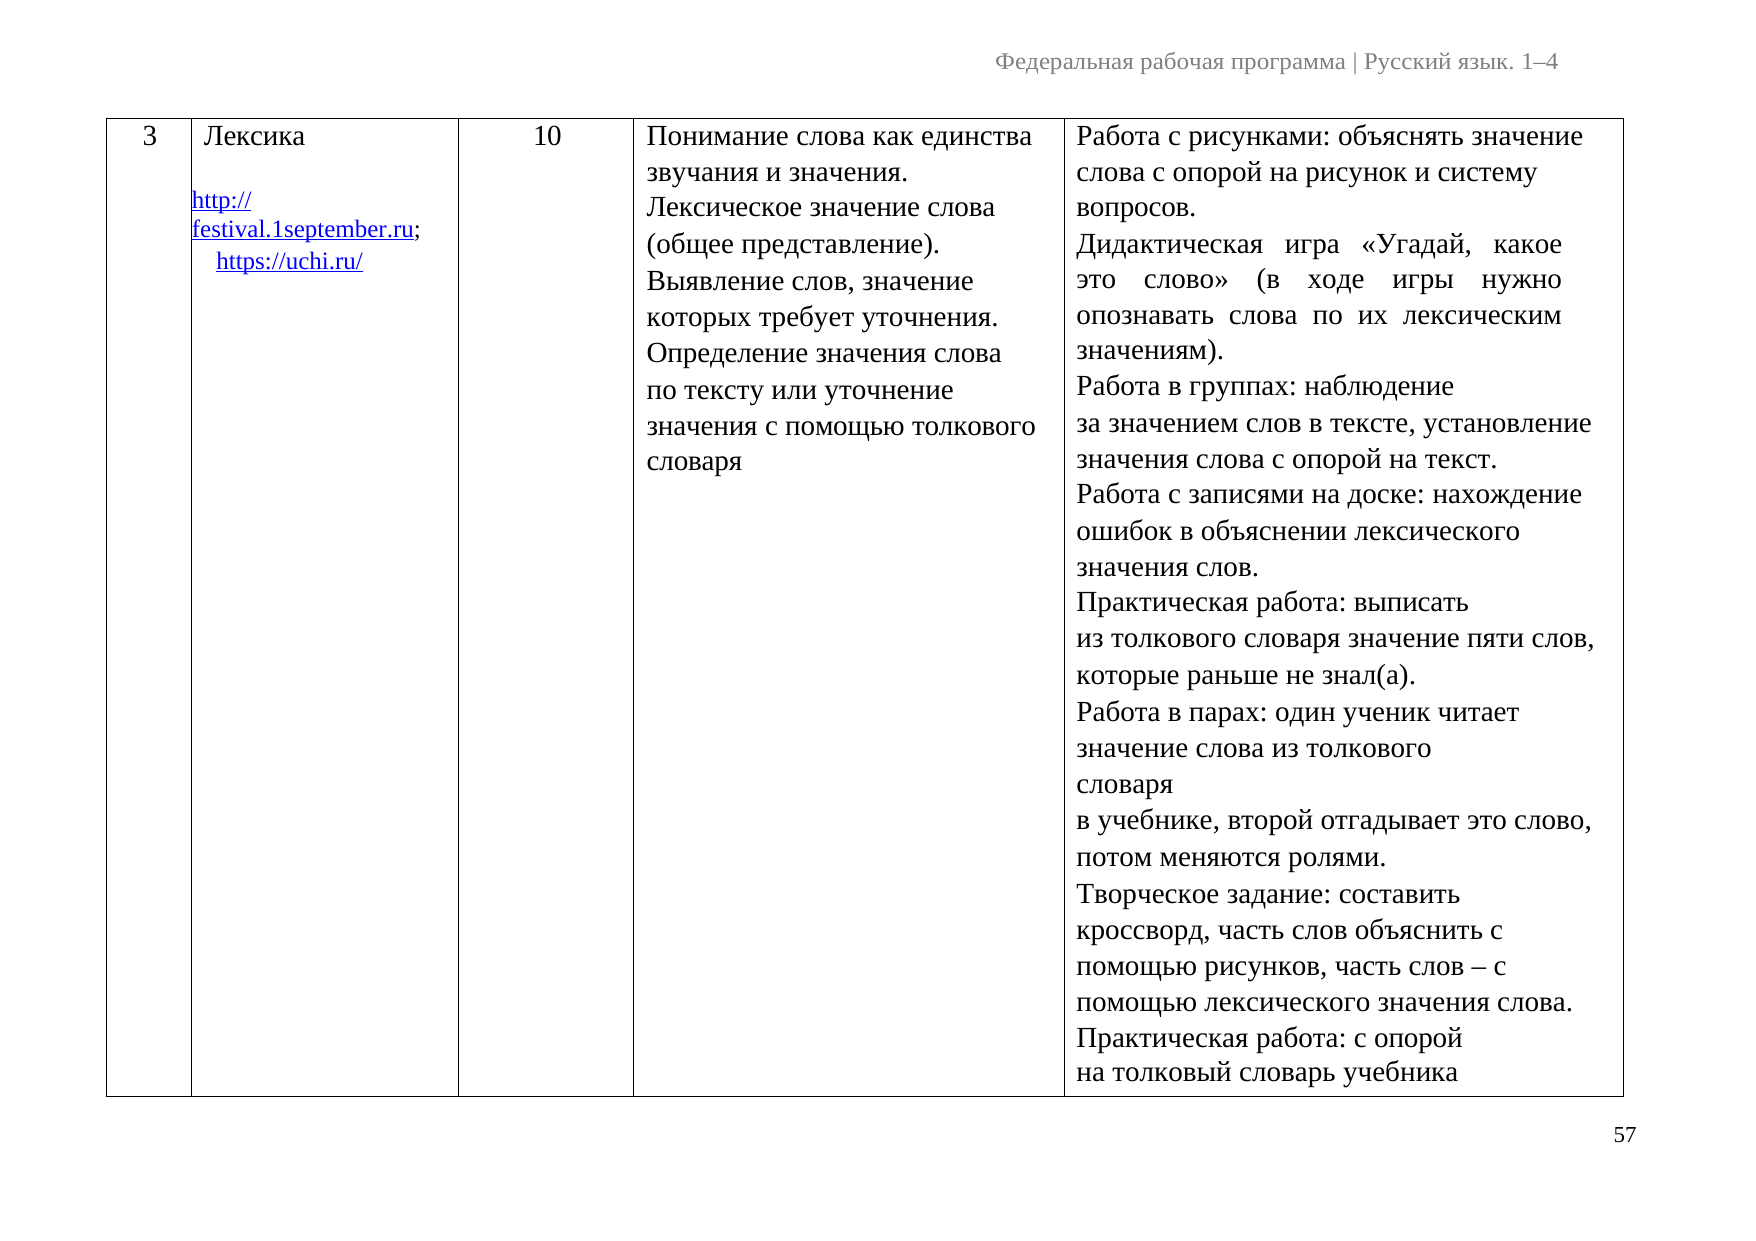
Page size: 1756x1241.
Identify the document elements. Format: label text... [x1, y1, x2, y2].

table_header 10 [459, 119, 633, 1096]
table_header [192, 119, 458, 1096]
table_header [634, 119, 1064, 1096]
table_header 3 [107, 119, 191, 1096]
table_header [1065, 119, 1623, 1096]
